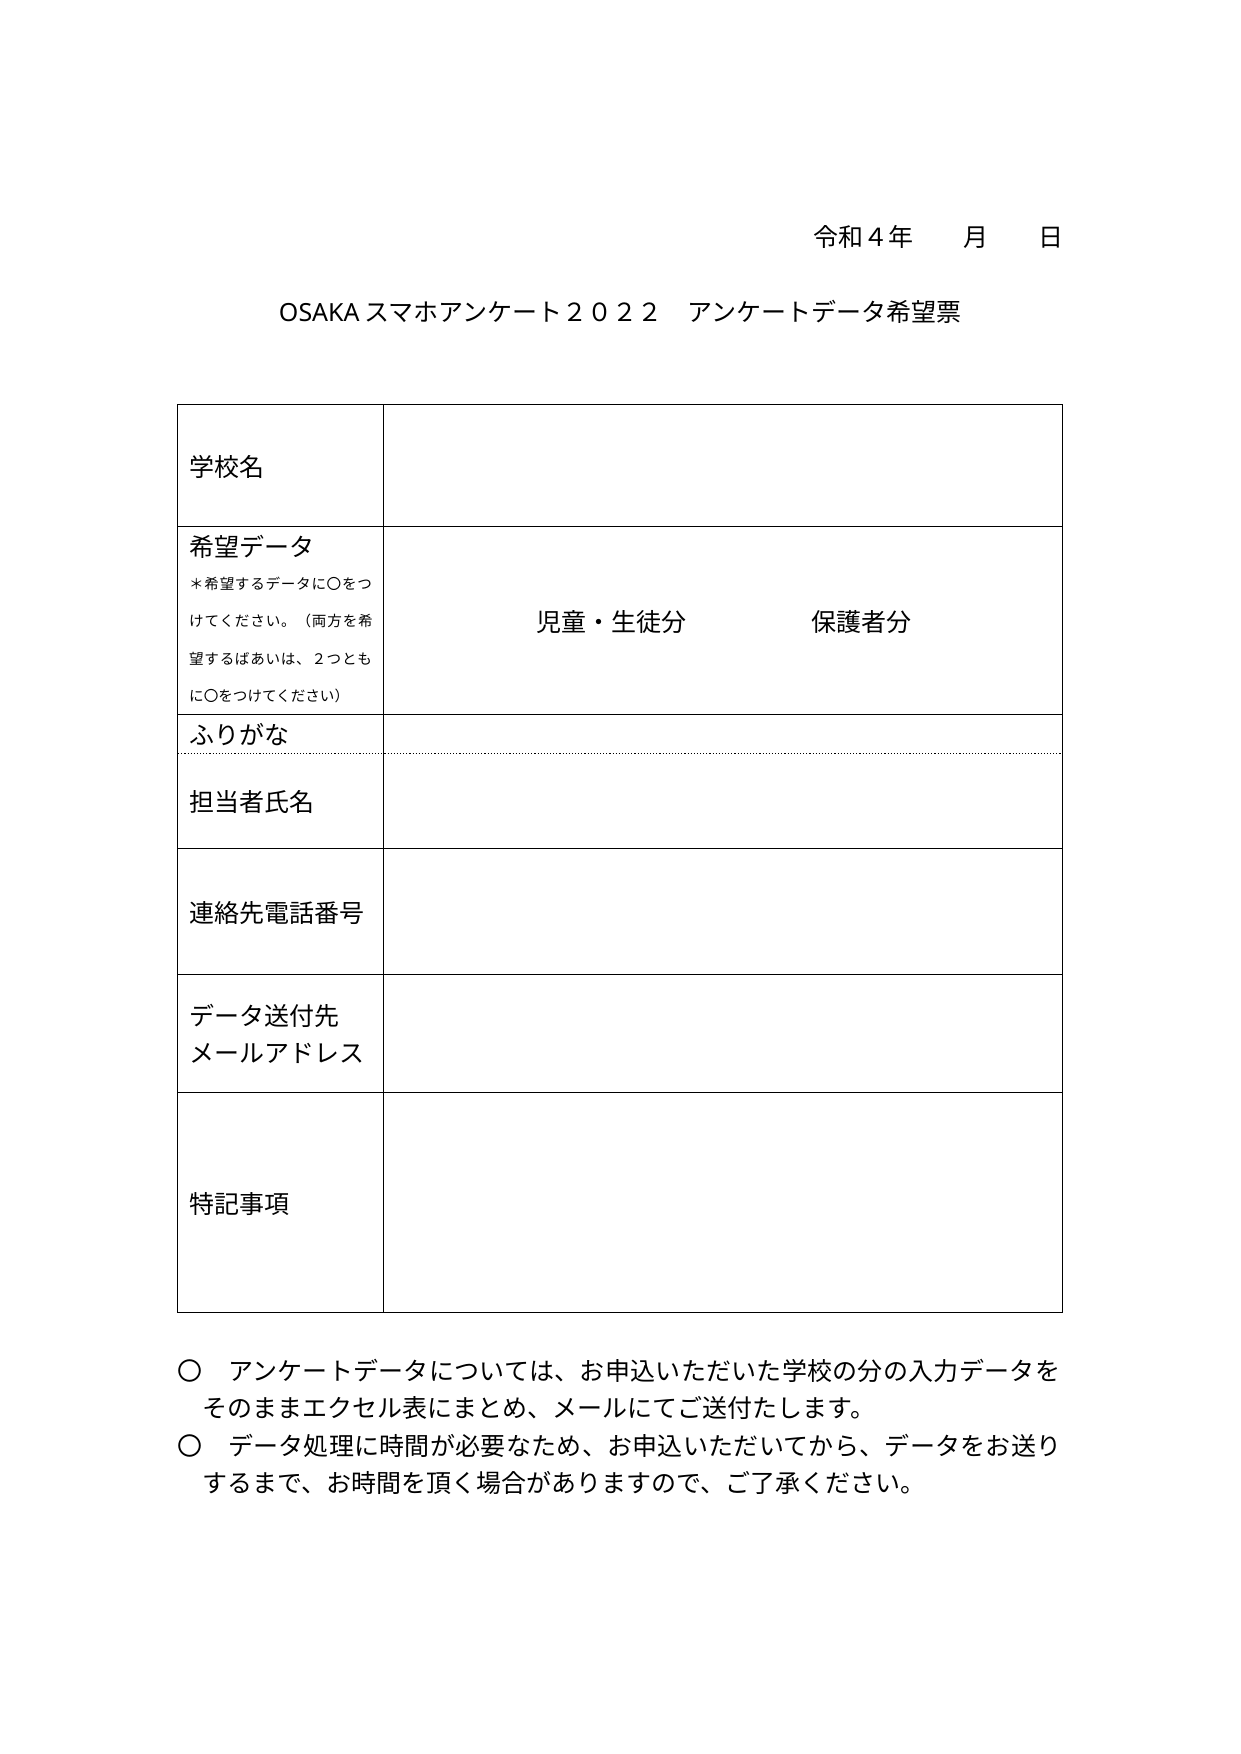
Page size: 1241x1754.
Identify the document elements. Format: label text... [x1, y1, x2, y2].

table_header [384, 405, 1062, 526]
table_cell [384, 715, 1062, 753]
text 〇 アンケートデータについては、お申込いただいた学校の分の入力データをそのままエクセル表にまとめ、メールにてご送付たします。 [177, 1350, 1063, 1425]
table_cell ふりがな [178, 715, 383, 753]
table_cell [384, 849, 1062, 973]
table_cell 担当者氏名 [178, 753, 383, 848]
table_cell データ送付先 メールアドレス [178, 975, 383, 1092]
text 令和４年 月 日 [177, 217, 1063, 254]
table_cell 児童・生徒分 保護者分 [384, 527, 1062, 714]
table_cell [384, 753, 1062, 848]
table_cell 連絡先電話番号 [178, 849, 383, 973]
table_cell [384, 1093, 1062, 1312]
table_cell 特記事項 [178, 1093, 383, 1312]
table_header 学校名 [178, 405, 383, 526]
table_cell [384, 975, 1062, 1092]
table_cell 希望データ ＊希望するデータに〇をつけてください。（両方を希望するばあいは、２つともに〇をつけてください） [178, 527, 383, 714]
text OSAKAスマホアンケート２０２２ アンケートデータ希望票 [177, 292, 1063, 329]
text 〇 データ処理に時間が必要なため、お申込いただいてから、データをお送りするまで、お時間を頂く場合がありますので、ご了承ください。 [177, 1425, 1063, 1500]
